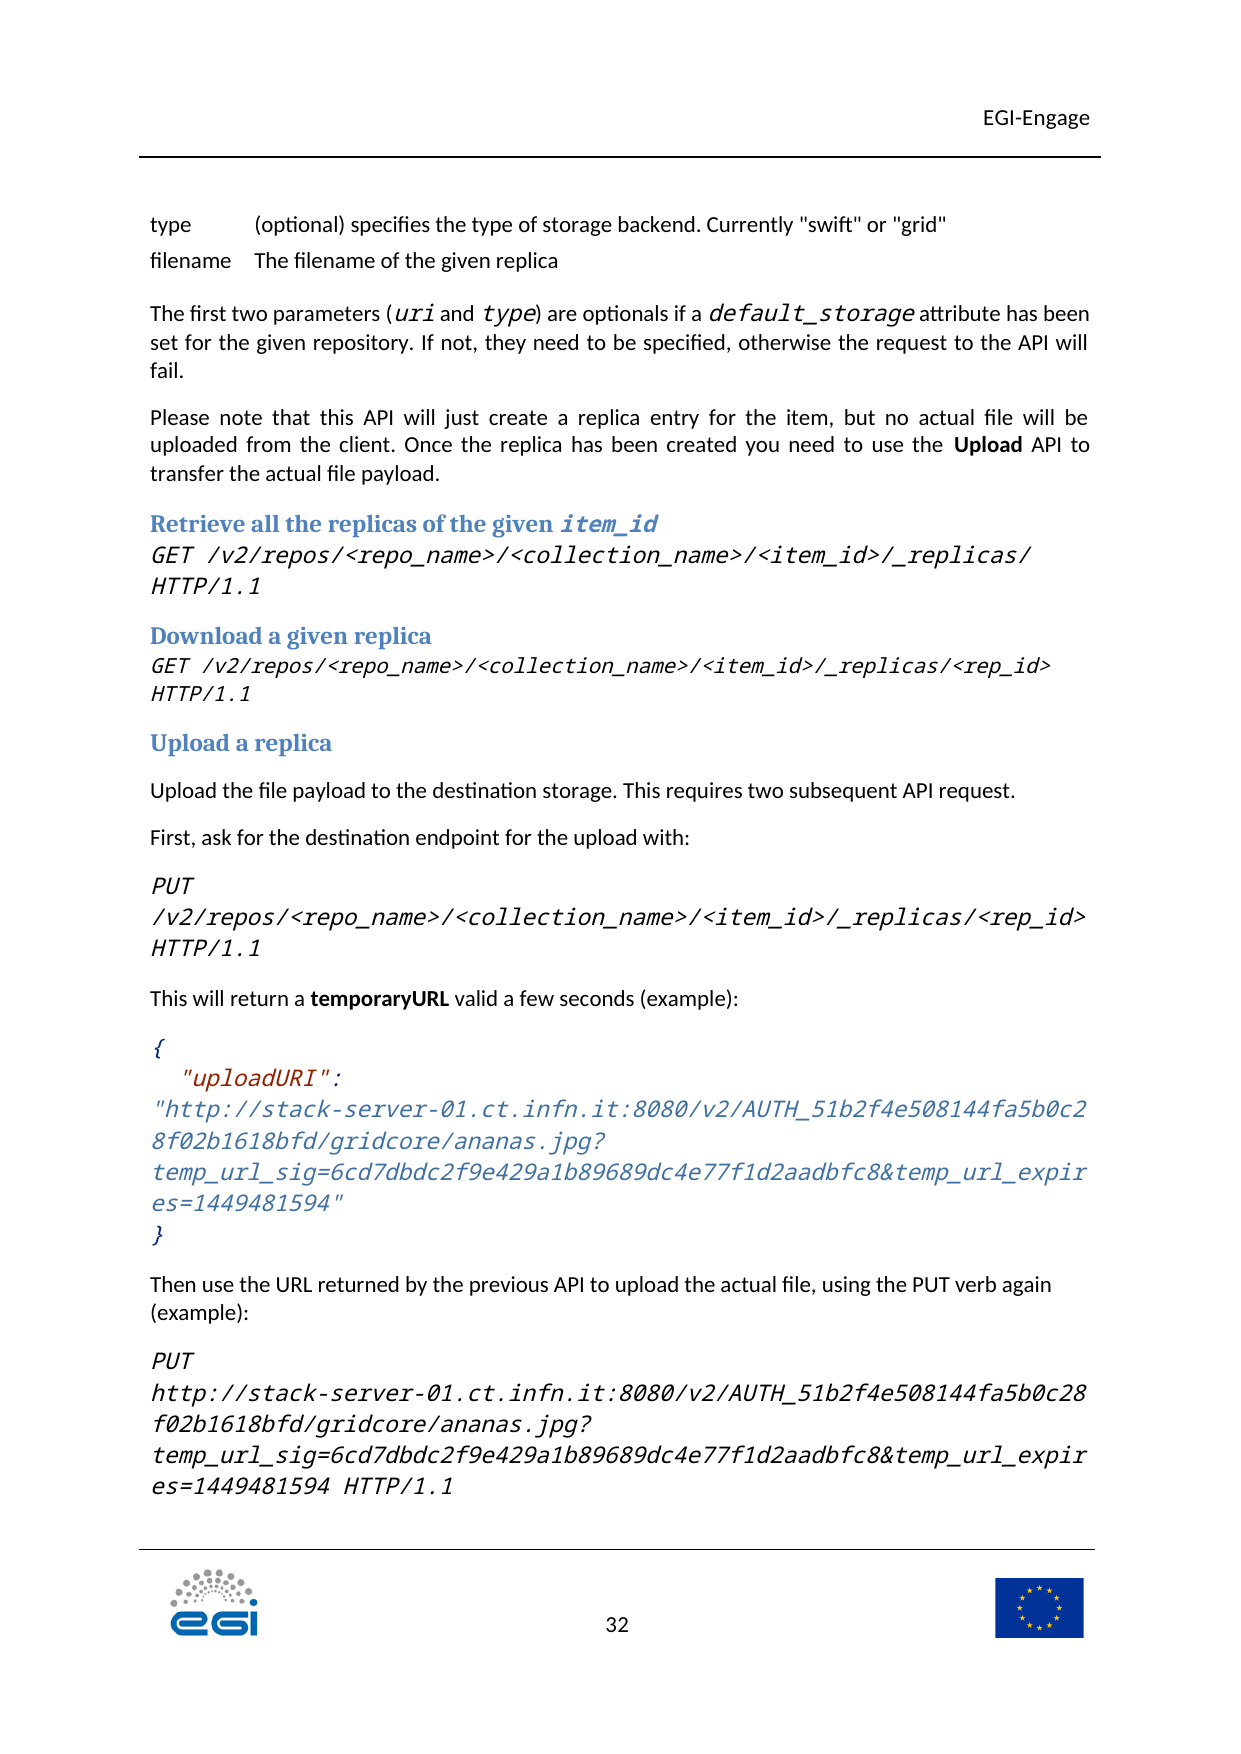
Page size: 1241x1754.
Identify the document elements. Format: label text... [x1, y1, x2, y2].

text Please note that this API will just create a replica entry for the item, but no actual file will be uploaded from the client. Once the replica has been created you need to use the Upload API to transfer the actual file payload. [150, 403, 1090, 487]
text The first two parameters (uri and type) are optionals if a default_storage attribute has been set for the given repository. If not, they need to be specified, otherwise the request to the API will fail. [150, 297, 1090, 384]
text Download a given replica [150, 622, 1090, 651]
text { "uploadURI": "http://stack-server-01.ct.infn.it:8080/v2/AUTH_51b2f4e508144fa5b0c28f02b1618bfd/gridcore/ananas.jpg?temp_url_sig=6cd7dbdc2f9e429a1b89689dc4e77f1d2aadbfc8&temp_url_expires=1449481594" } [150, 1031, 1090, 1250]
text This will return a temporaryURL valid a few seconds (example): [150, 984, 1090, 1012]
picture [150, 1567, 276, 1638]
text PUT http://stack-server-01.ct.infn.it:8080/v2/AUTH_51b2f4e508144fa5b0c28f02b1618bfd/gridcore/ananas.jpg?temp_url_sig=6cd7dbdc2f9e429a1b89689dc4e77f1d2aadbfc8&temp_url_expires=1449481594 HTTP/1.1 [150, 1345, 1090, 1502]
text Retrieve all the replicas of the given item_id [150, 507, 1090, 539]
text First, ask for the destination endpoint for the upload with: [150, 823, 1090, 851]
table_cell The filename of the given replica [243, 242, 960, 278]
text Upload a replica [150, 728, 1090, 757]
table_cell filename [139, 242, 243, 278]
picture [995, 1578, 1084, 1638]
text GET /v2/repos/<repo_name>/<collection_name>/<item_id>/_replicas/<rep_id> HTTP/1.1 [150, 651, 1090, 708]
text Then use the URL returned by the previous API to upload the actual file, using the PUT verb again (example): [150, 1271, 1090, 1327]
table_cell type [139, 207, 243, 242]
text GET /v2/repos/<repo_name>/<collection_name>/<item_id>/_replicas/ HTTP/1.1 [150, 539, 1090, 601]
text Upload the file payload to the destination storage. This requires two subsequent API request. [150, 776, 1090, 804]
table_cell (optional) specifies the type of storage backend. Currently "swift" or "grid" [243, 207, 960, 242]
text PUT /v2/repos/<repo_name>/<collection_name>/<item_id>/_replicas/<rep_id> HTTP/1.1 [150, 869, 1090, 963]
